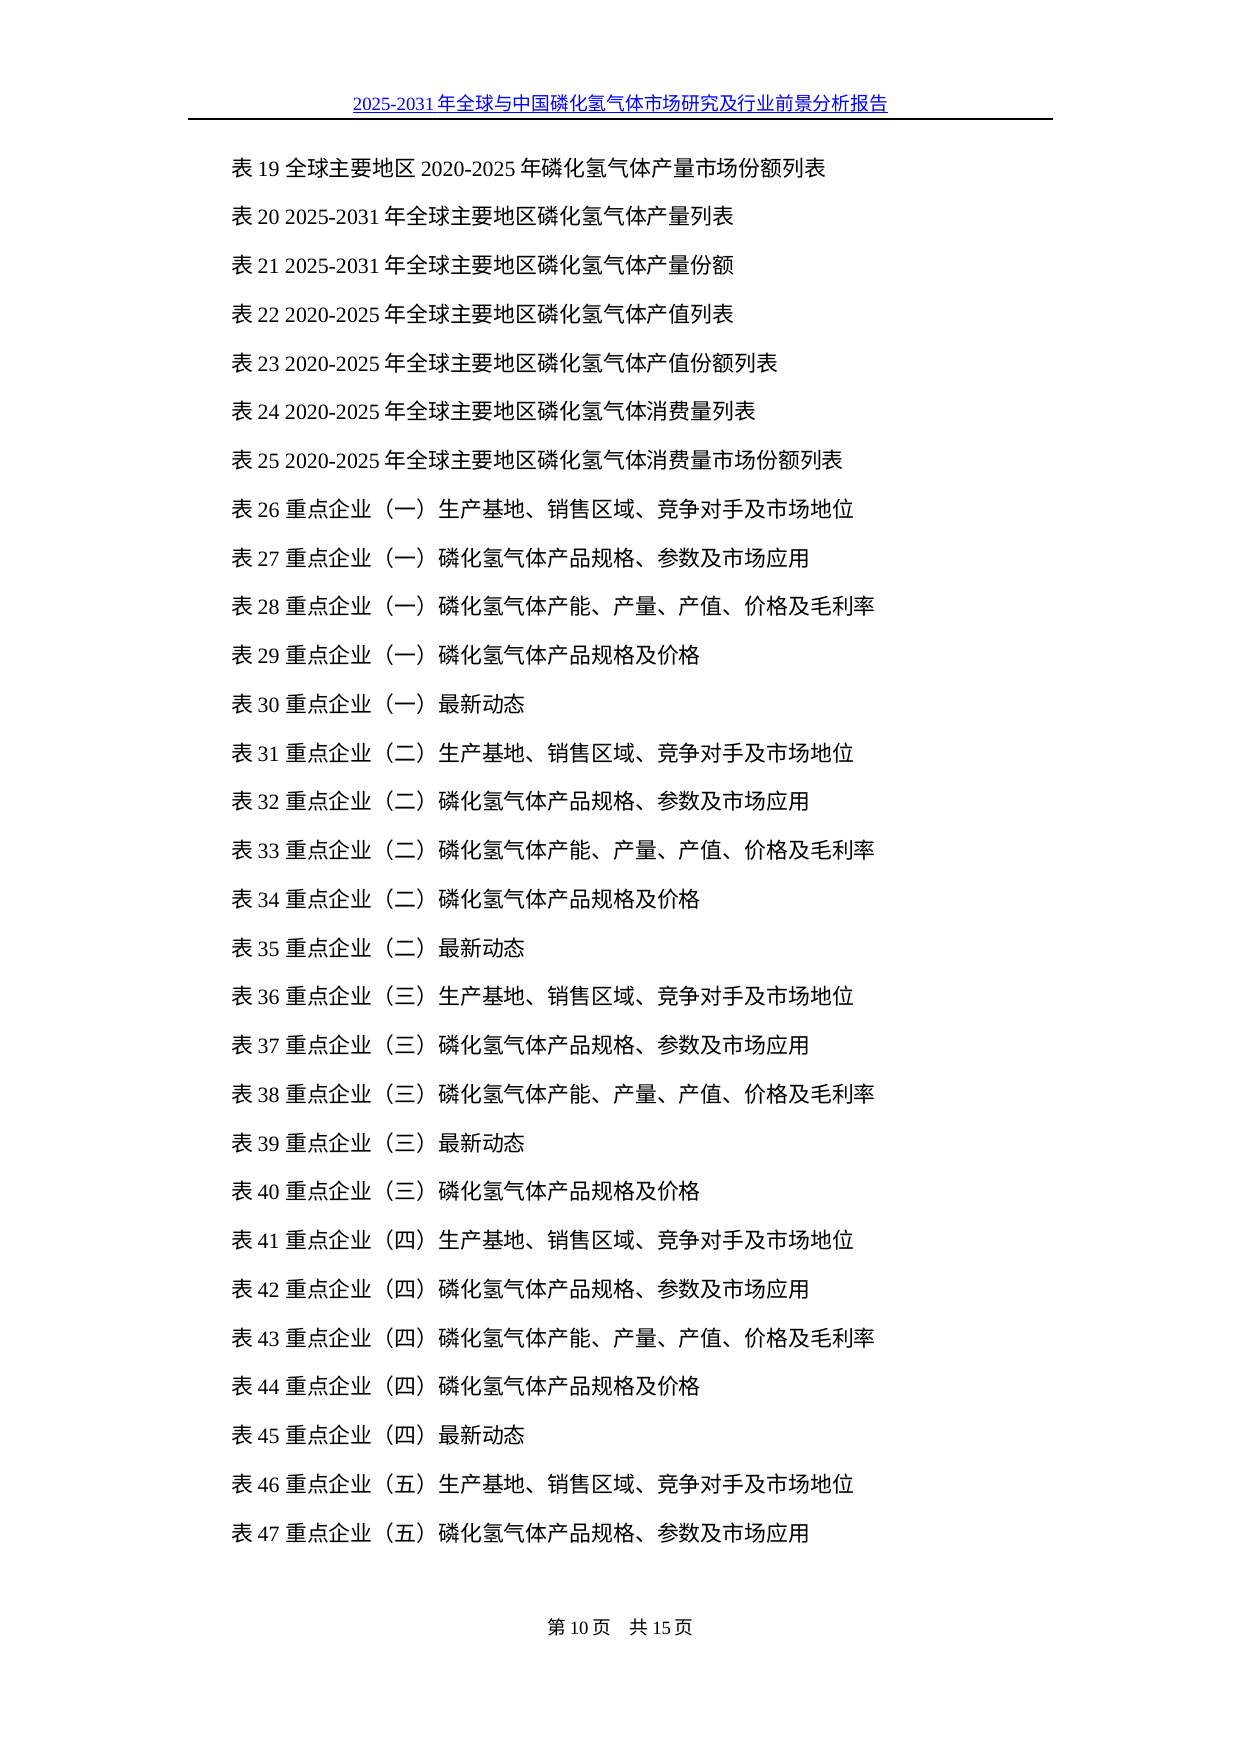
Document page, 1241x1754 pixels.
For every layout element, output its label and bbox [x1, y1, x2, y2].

text [187, 150, 1053, 1548]
